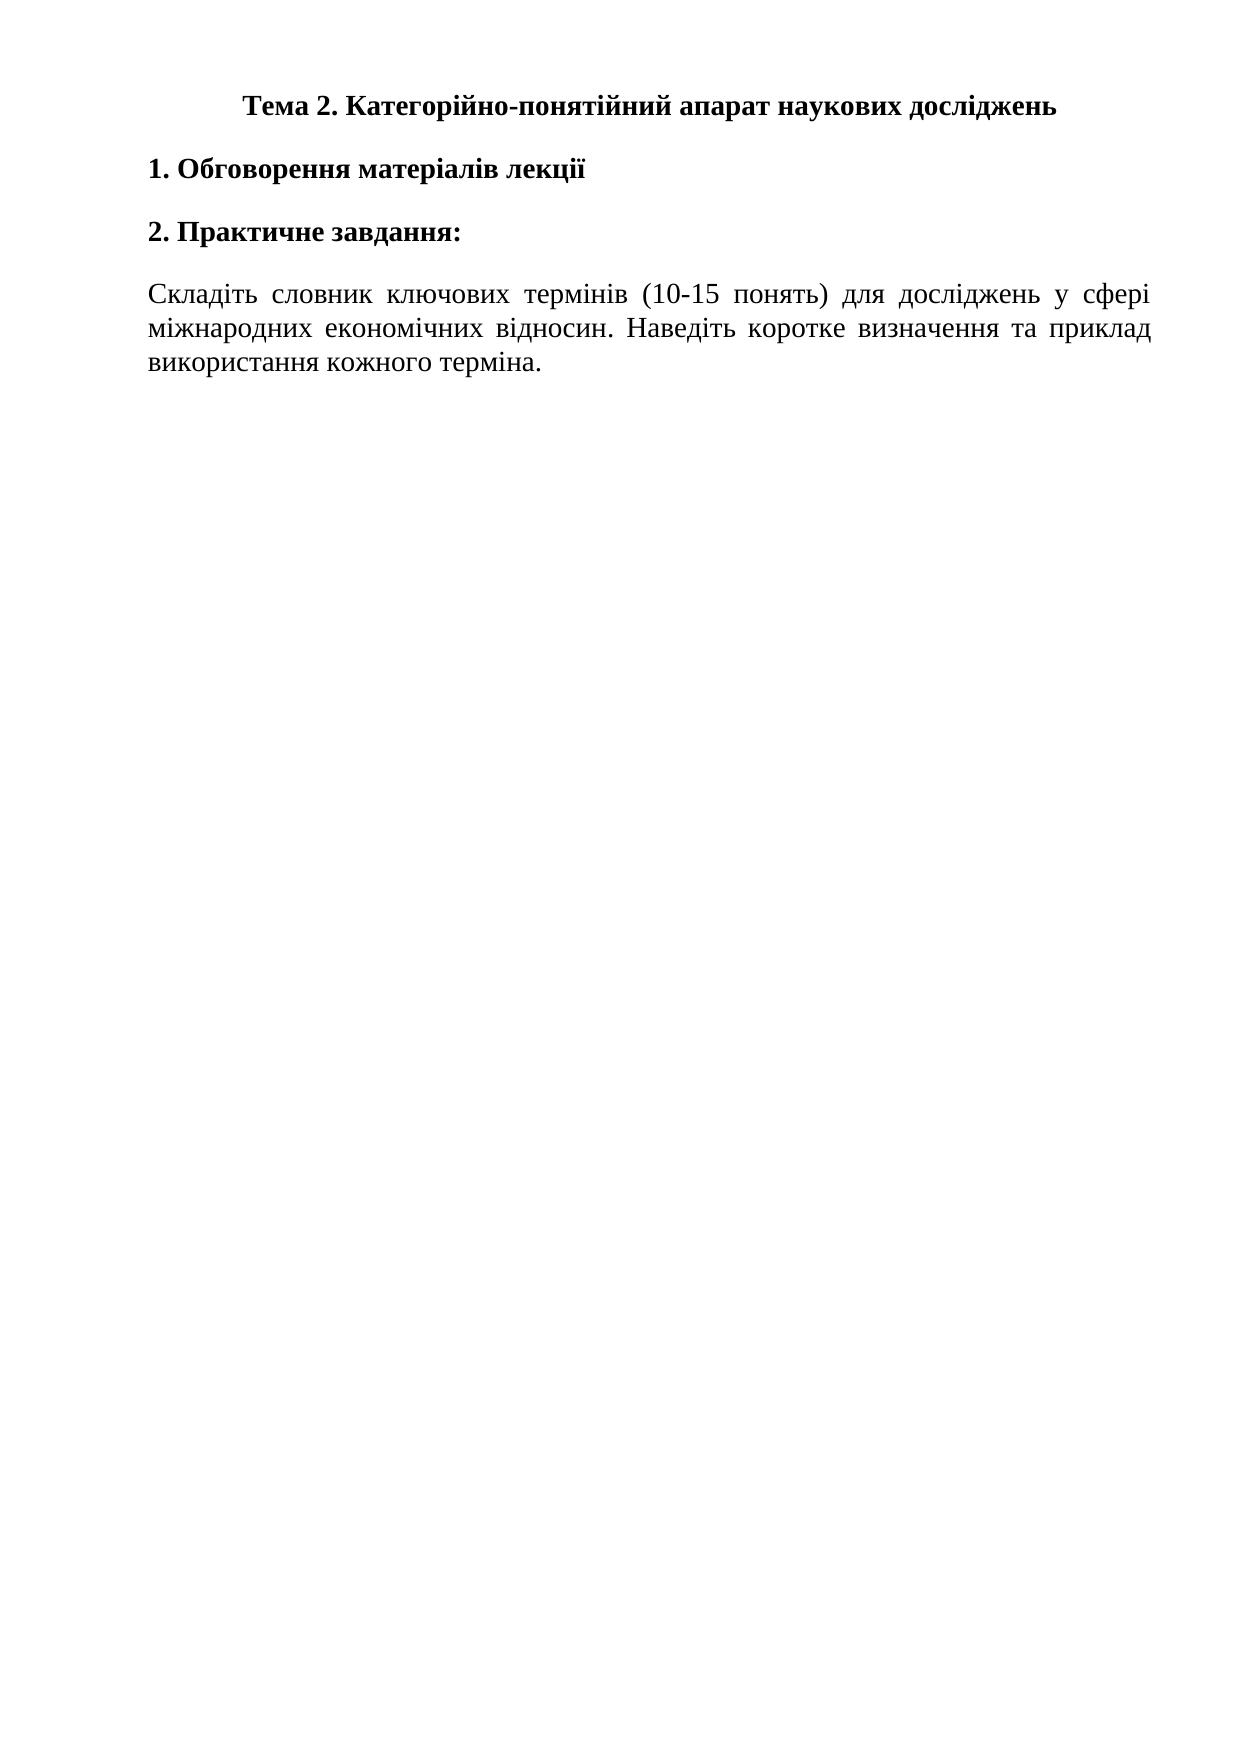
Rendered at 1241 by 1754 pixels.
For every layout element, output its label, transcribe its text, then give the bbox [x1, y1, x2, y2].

text Тема 2. Категорійно-понятійний апарат наукових досліджень [148, 88, 1152, 122]
text 2. Практичне завдання: [148, 214, 1152, 247]
text Складіть словник ключових термінів (10-15 понять) для досліджень у сфері міжнародних економічних відносин. Наведіть коротке визначення та приклад використання кожного терміна. [148, 277, 1152, 377]
text 1. Обговорення матеріалів лекції [148, 151, 1152, 185]
